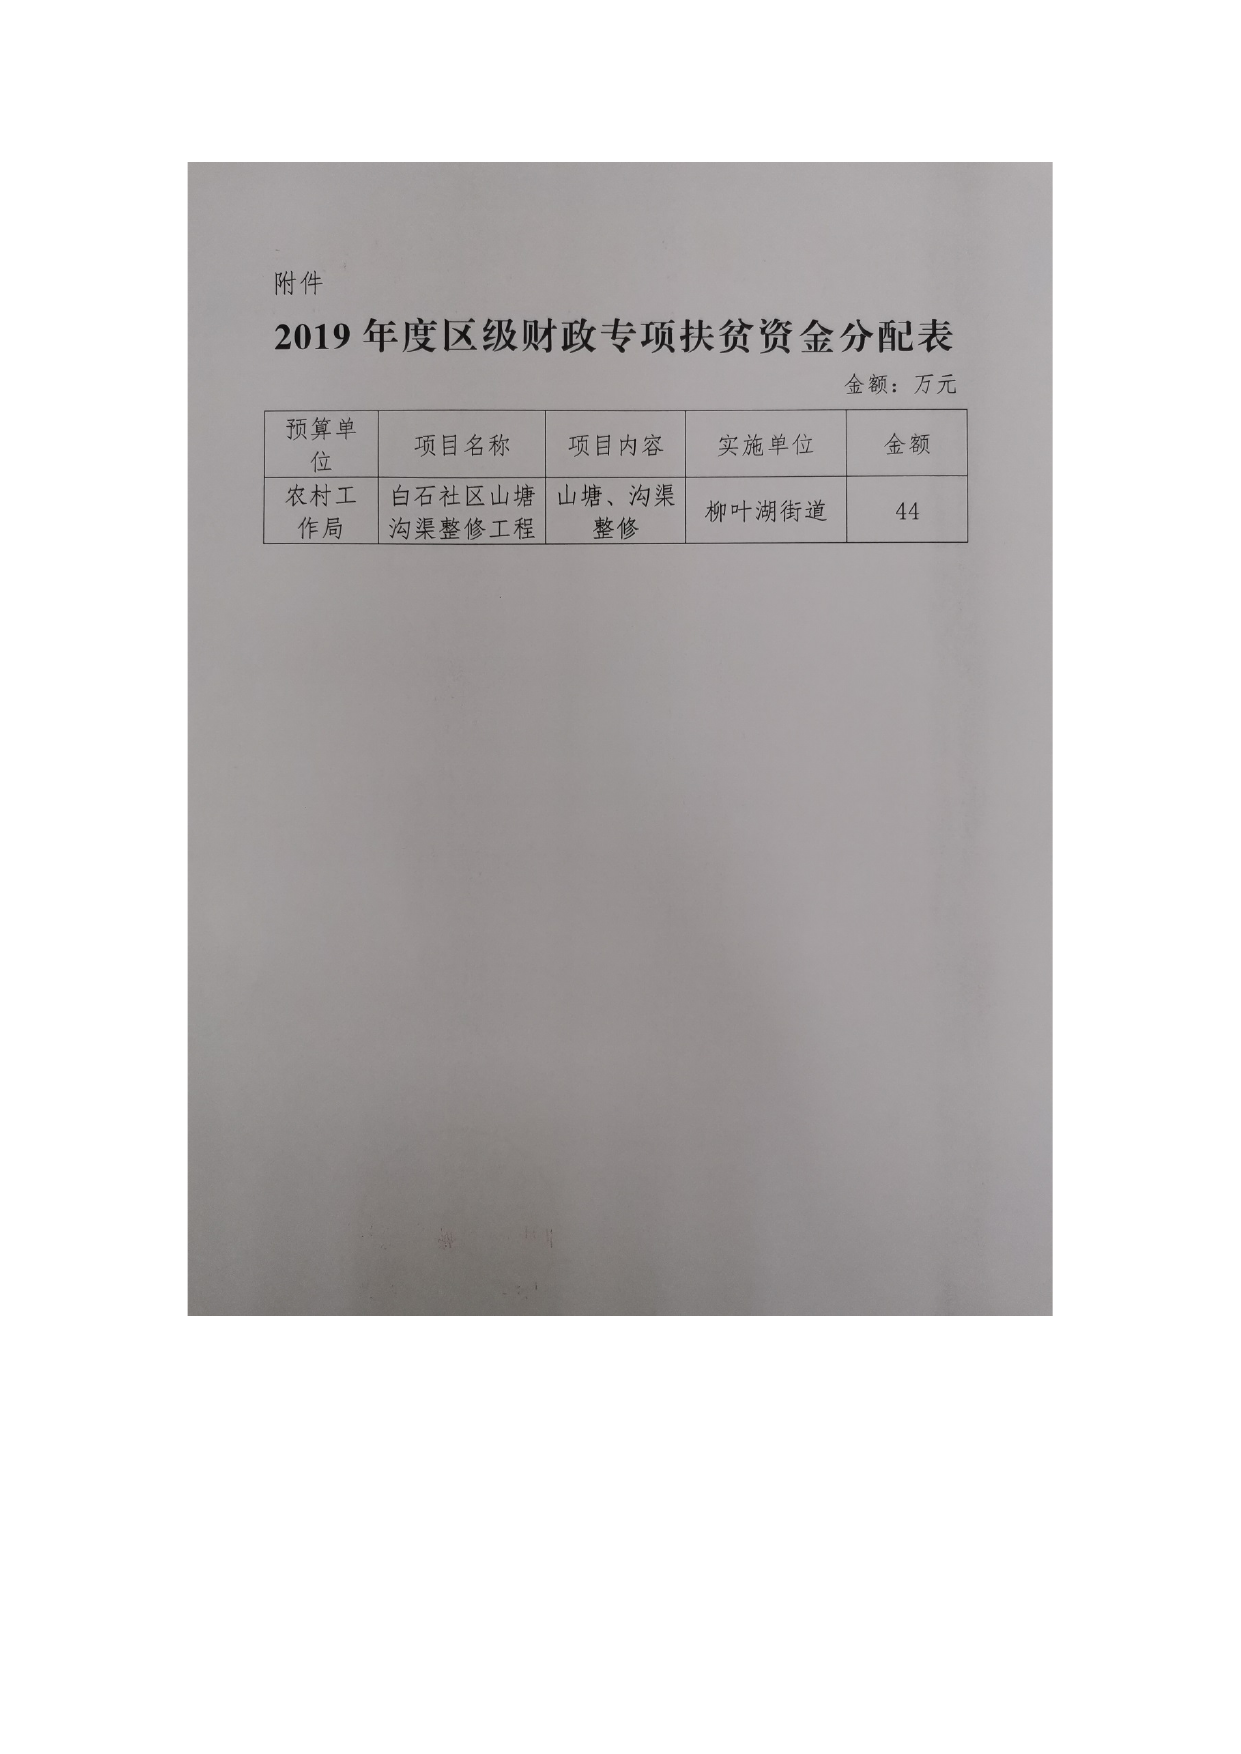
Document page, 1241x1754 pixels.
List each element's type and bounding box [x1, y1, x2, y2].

picture [187, 162, 1053, 1316]
